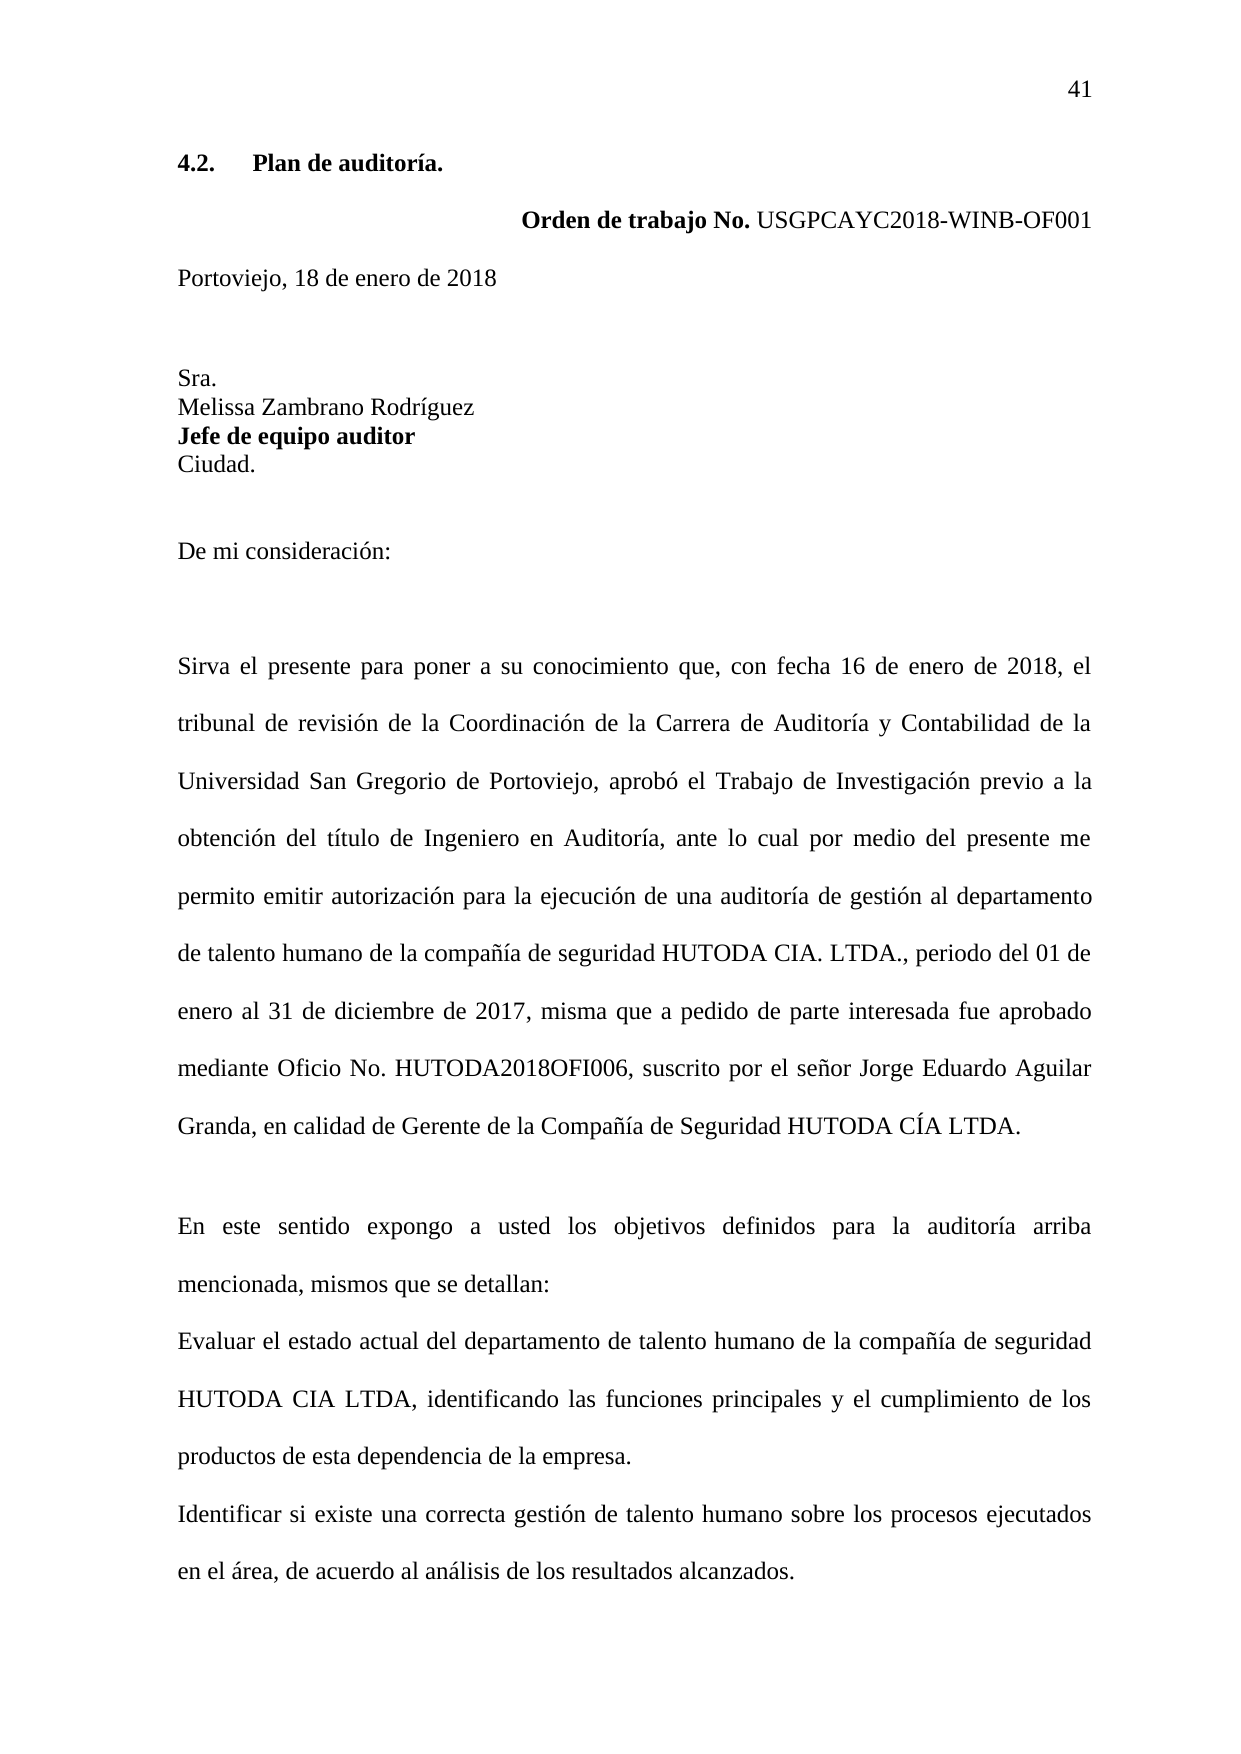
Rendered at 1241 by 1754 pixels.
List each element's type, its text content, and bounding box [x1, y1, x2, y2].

text Identificar si existe una correcta gestión de talento humano sobre los procesos ejecutados en el área, de acuerdo al análisis de los resultados alcanzados. [177, 1499, 1092, 1585]
text Jefe de equipo auditor [177, 421, 1092, 449]
text Portoviejo, 18 de enero de 2018 [177, 263, 1092, 291]
text Evaluar el estado actual del departamento de talento humano de la compañía de seguridad HUTODA CIA LTDA, identificando las funciones principales y el cumplimiento de los productos de esta dependencia de la empresa. [177, 1326, 1092, 1470]
subtitle Plan de auditoría. [177, 148, 1092, 176]
text Sirva el presente para poner a su conocimiento que, con fecha 16 de enero de 2018, el tribunal de revisión de la Coordinación de la Carrera de Auditoría y Contabilidad de la Universidad San Gregorio de Portoviejo, aprobó el Trabajo de Investigación previo a la obtención del título de Ingeniero en Auditoría, ante lo cual por medio del presente me permito emitir autorización para la ejecución de una auditoría de gestión al departamento de talento humano de la compañía de seguridad HUTODA CIA. LTDA., periodo del 01 de enero al 31 de diciembre de 2017, misma que a pedido de parte interesada fue aprobado mediante Oficio No. HUTODA2018OFI006, suscrito por el señor Jorge Eduardo Aguilar Granda, en calidad de Gerente de la Compañía de Seguridad HUTODA CÍA LTDA. [177, 651, 1092, 1139]
text Sra. [177, 363, 1092, 392]
text Ciudad. [177, 449, 1092, 478]
text De mi consideración: [177, 536, 1092, 564]
text Orden de trabajo No. USGPCAYC2018-WINB-OF001 [177, 205, 1092, 234]
text Melissa Zambrano Rodríguez [177, 392, 1092, 421]
text En este sentido expongo a usted los objetivos definidos para la auditoría arriba mencionada, mismos que se detallan: [177, 1211, 1092, 1298]
